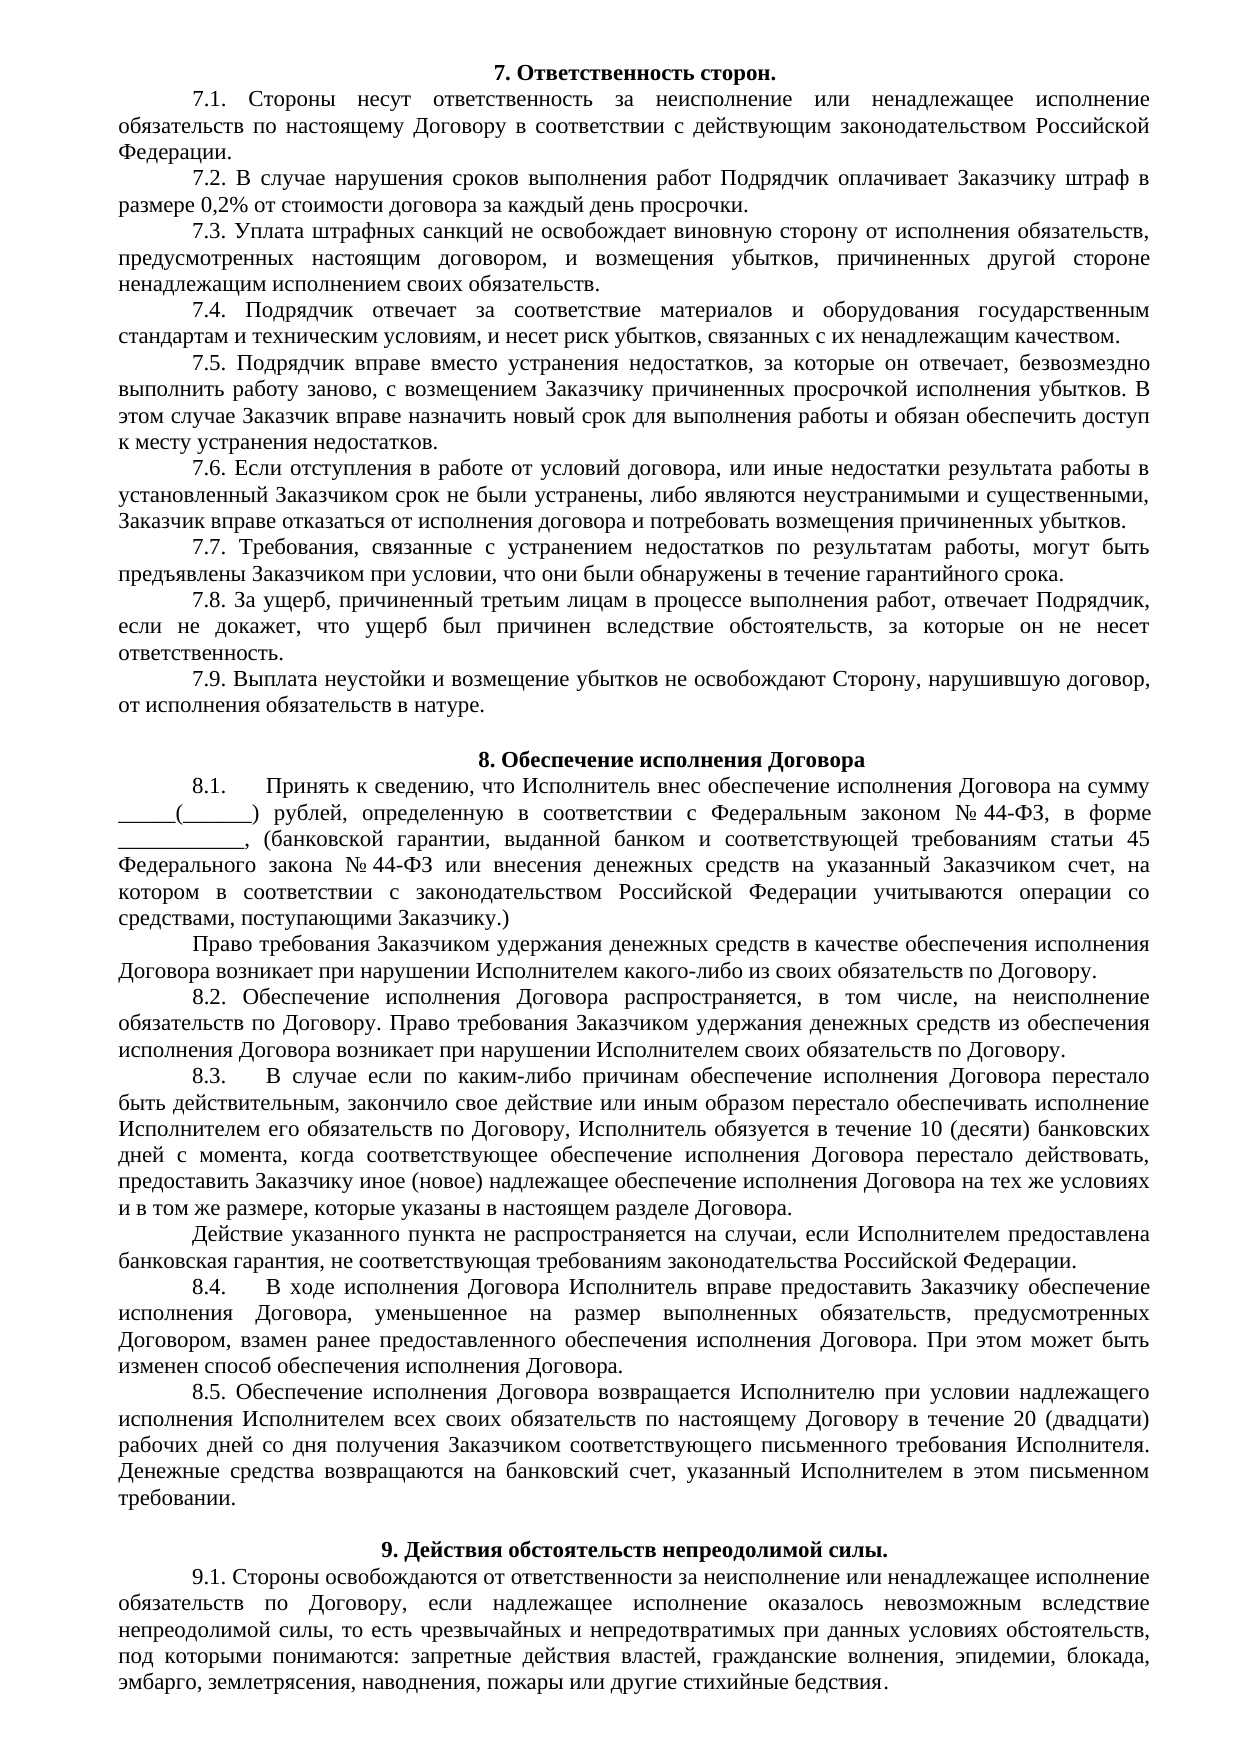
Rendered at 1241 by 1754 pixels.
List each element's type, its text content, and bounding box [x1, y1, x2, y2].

text 8.3. В случае если по каким-либо причинам обеспечение исполнения Договора перестало быть действительным, закончило свое действие или иным образом перестало обеспечивать исполнение Исполнителем его обязательств по Договору, Исполнитель обязуется в течение 10 (десяти) банковских дней с момента, когда соответствующее обеспечение исполнения Договора перестало действовать, предоставить Заказчику иное (новое) надлежащее обеспечение исполнения Договора на тех же условиях и в том же размере, которые указаны в настоящем разделе Договора. [118, 1062, 1152, 1220]
text 7.7. Требования, связанные с устранением недостатков по результатам работы, могут быть предъявлены Заказчиком при условии, что они были обнаружены в течение гарантийного срока. [118, 533, 1152, 586]
text 8.5. Обеспечение исполнения Договора возвращается Исполнителю при условии надлежащего исполнения Исполнителем всех своих обязательств по настоящему Договору в течение 20 (двадцати) рабочих дней со дня получения Заказчиком соответствующего письменного требования Исполнителя. Денежные средства возвращаются на банковский счет, указанный Исполнителем в этом письменном требовании. [118, 1378, 1152, 1510]
text 7.5. Подрядчик вправе вместо устранения недостатков, за которые он отвечает, безвозмездно выполнить работу заново, с возмещением Заказчику причиненных просрочкой исполнения убытков. В этом случае Заказчик вправе назначить новый срок для выполнения работы и обязан обеспечить доступ к месту устранения недостатков. [118, 349, 1152, 454]
text 9. Действия обстоятельств непреодолимой силы. [118, 1537, 1152, 1563]
text 7.3. Уплата штрафных санкций не освобождает виновную сторону от исполнения обязательств, предусмотренных настоящим договором, и возмещения убытков, причиненных другой стороне ненадлежащим исполнением своих обязательств. [118, 217, 1152, 296]
text 7.8. За ущерб, причиненный третьим лицам в процессе выполнения работ, отвечает Подрядчик, если не докажет, что ущерб был причинен вследствие обстоятельств, за которые он не несет ответственность. [118, 586, 1152, 665]
text Действие указанного пункта не распространяется на случаи, если Исполнителем предоставлена банковская гарантия, не соответствующая требованиям законодательства Российской Федерации. [118, 1220, 1152, 1273]
text 8.4. В ходе исполнения Договора Исполнитель вправе предоставить Заказчику обеспечение исполнения Договора, уменьшенное на размер выполненных обязательств, предусмотренных Договором, взамен ранее предоставленного обеспечения исполнения Договора. При этом может быть изменен способ обеспечения исполнения Договора. [118, 1273, 1152, 1378]
text 8.2. Обеспечение исполнения Договора распространяется, в том числе, на неисполнение обязательств по Договору. Право требования Заказчиком удержания денежных средств из обеспечения исполнения Договора возникает при нарушении Исполнителем своих обязательств по Договору. [118, 983, 1152, 1062]
text 7.6. Если отступления в работе от условий договора, или иные недостатки результата работы в установленный Заказчиком срок не были устранены, либо являются неустранимыми и существенными, Заказчик вправе отказаться от исполнения договора и потребовать возмещения причиненных убытков. [118, 454, 1152, 533]
text 7.9. Выплата неустойки и возмещение убытков не освобождают Сторону, нарушившую договор, от исполнения обязательств в натуре. [118, 665, 1152, 718]
text 9.1. Стороны освобождаются от ответственности за неисполнение или ненадлежащее исполнение обязательств по Договору, если надлежащее исполнение оказалось невозможным вследствие непреодолимой силы, то есть чрезвычайных и непредотвратимых при данных условиях обстоятельств, под которыми понимаются: запретные действия властей, гражданские волнения, эпидемии, блокада, эмбарго, землетрясения, наводнения, пожары или другие стихийные бедствия. [118, 1563, 1152, 1695]
text Право требования Заказчиком удержания денежных средств в качестве обеспечения исполнения Договора возникает при нарушении Исполнителем какого-либо из своих обязательств по Договору. [118, 930, 1152, 983]
text 7.1. Стороны несут ответственность за неисполнение или ненадлежащее исполнение обязательств по настоящему Договору в соответствии с действующим законодательством Российской Федерации. [118, 85, 1152, 164]
text 8.1. Принять к сведению, что Исполнитель внес обеспечение исполнения Договора на сумму _____(______) рублей, определенную в соответствии с Федеральным законом № 44-ФЗ, в форме ___________, (банковской гарантии, выданной банком и соответствующей требованиям статьи 45 Федерального закона № 44-ФЗ или внесения денежных средств на указанный Заказчиком счет, на котором в соответствии с законодательством Российской Федерации учитываются операции со средствами, поступающими Заказчику.) [118, 772, 1152, 930]
text 8. Обеспечение исполнения Договора [118, 746, 1152, 772]
text 7. Ответственность сторон. [118, 59, 1152, 85]
text 7.2. В случае нарушения сроков выполнения работ Подрядчик оплачивает Заказчику штраф в размере 0,2% от стоимости договора за каждый день просрочки. [118, 164, 1152, 217]
text 7.4. Подрядчик отвечает за соответствие материалов и оборудования государственным стандартам и техническим условиям, и несет риск убытков, связанных с их ненадлежащим качеством. [118, 296, 1152, 349]
